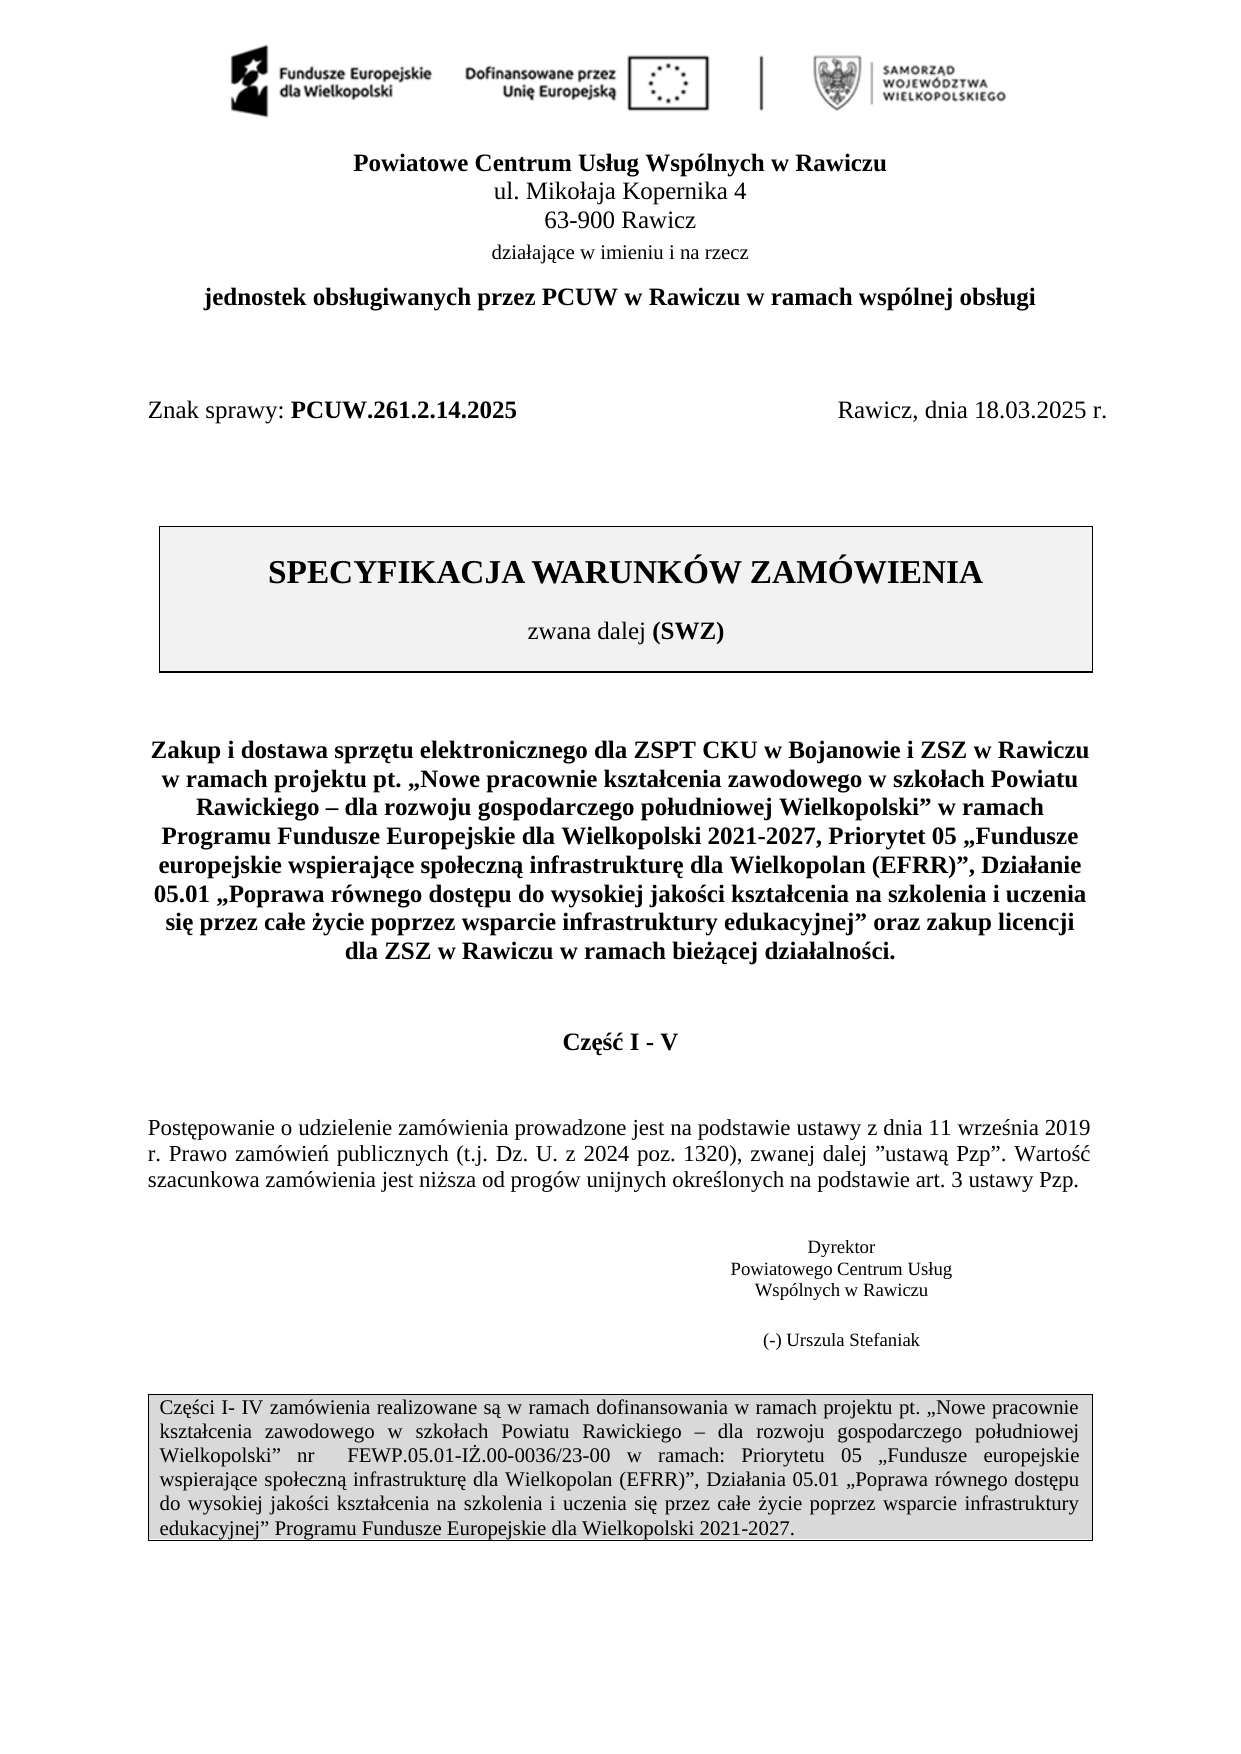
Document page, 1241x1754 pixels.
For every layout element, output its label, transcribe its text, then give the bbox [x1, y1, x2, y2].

text Zakup i dostawa sprzętu elektronicznego dla ZSPT CKU w Bojanowie i ZSZ w Rawiczu w ramach projektu pt. „Nowe pracownie kształcenia zawodowego w szkołach Powiatu Rawickiego – dla rozwoju gospodarczego południowej Wielkopolski” w ramach Programu Fundusze Europejskie dla Wielkopolski 2021-2027, Priorytet 05 „Fundusze europejskie wspierające społeczną infrastrukturę dla Wielkopolan (EFRR)”, Działanie 05.01 „Poprawa równego dostępu do wysokiej jakości kształcenia na szkolenia i uczenia się przez całe życie poprzez wsparcie infrastruktury edukacyjnej” oraz zakup licencji dla ZSZ w Rawiczu w ramach bieżącej działalności. [148, 735, 1093, 965]
text jednostek obsługiwanych przez PCUW w Rawiczu w ramach wspólnej obsługi [148, 282, 1093, 340]
table_header Części I- IV zamówienia realizowane są w ramach dofinansowania w ramach projektu pt. „Nowe pracownie kształcenia zawodowego w szkołach Powiatu Rawickiego – dla rozwoju gospodarczego południowej Wielkopolski” nr FEWP.05.01-IŻ.00-0036/23-00 w ramach: Priorytetu 05 „Fundusze europejskie wspierające społeczną infrastrukturę dla Wielkopolan (EFRR)”, Działania 05.01 „Poprawa równego dostępu do wysokiej jakości kształcenia na szkolenia i uczenia się przez całe życie poprzez wsparcie infrastruktury edukacyjnej” Programu Fundusze Europejskie dla Wielkopolski 2021-2027. [149, 1395, 1092, 1539]
text Powiatowe Centrum Usług Wspólnych w Rawiczu [148, 148, 1093, 176]
text (-) Urszula Stefaniak [590, 1329, 1093, 1351]
picture [146, 37, 1091, 130]
text Postępowanie o udzielenie zamówienia prowadzone jest na podstawie ustawy z dnia 11 września 2019 r. Prawo zamówień publicznych (t.j. Dz. U. z 2024 poz. 1320), zwanej dalej ”ustawą Pzp”. Wartość szacunkowa zamówienia jest niższa od progów unijnych określonych na podstawie art. 3 ustawy Pzp. [148, 1114, 1093, 1193]
text działające w imieniu i na rzecz [148, 240, 1093, 264]
text ul. Mikołaja Kopernika 4 [148, 176, 1093, 205]
table_header SPECYFIKACJA WARUNKÓW ZAMÓWIENIA zwana dalej (SWZ) [160, 527, 1092, 671]
text Część I - V [148, 1027, 1093, 1056]
text Dyrektor Powiatowego Centrum Usług Wspólnych w Rawiczu [590, 1236, 1093, 1329]
text 63-900 Rawicz [148, 205, 1093, 234]
text Znak sprawy: PCUW.261.2.14.2025 Rawicz, dnia 18.03.2025 r. [148, 396, 1093, 424]
